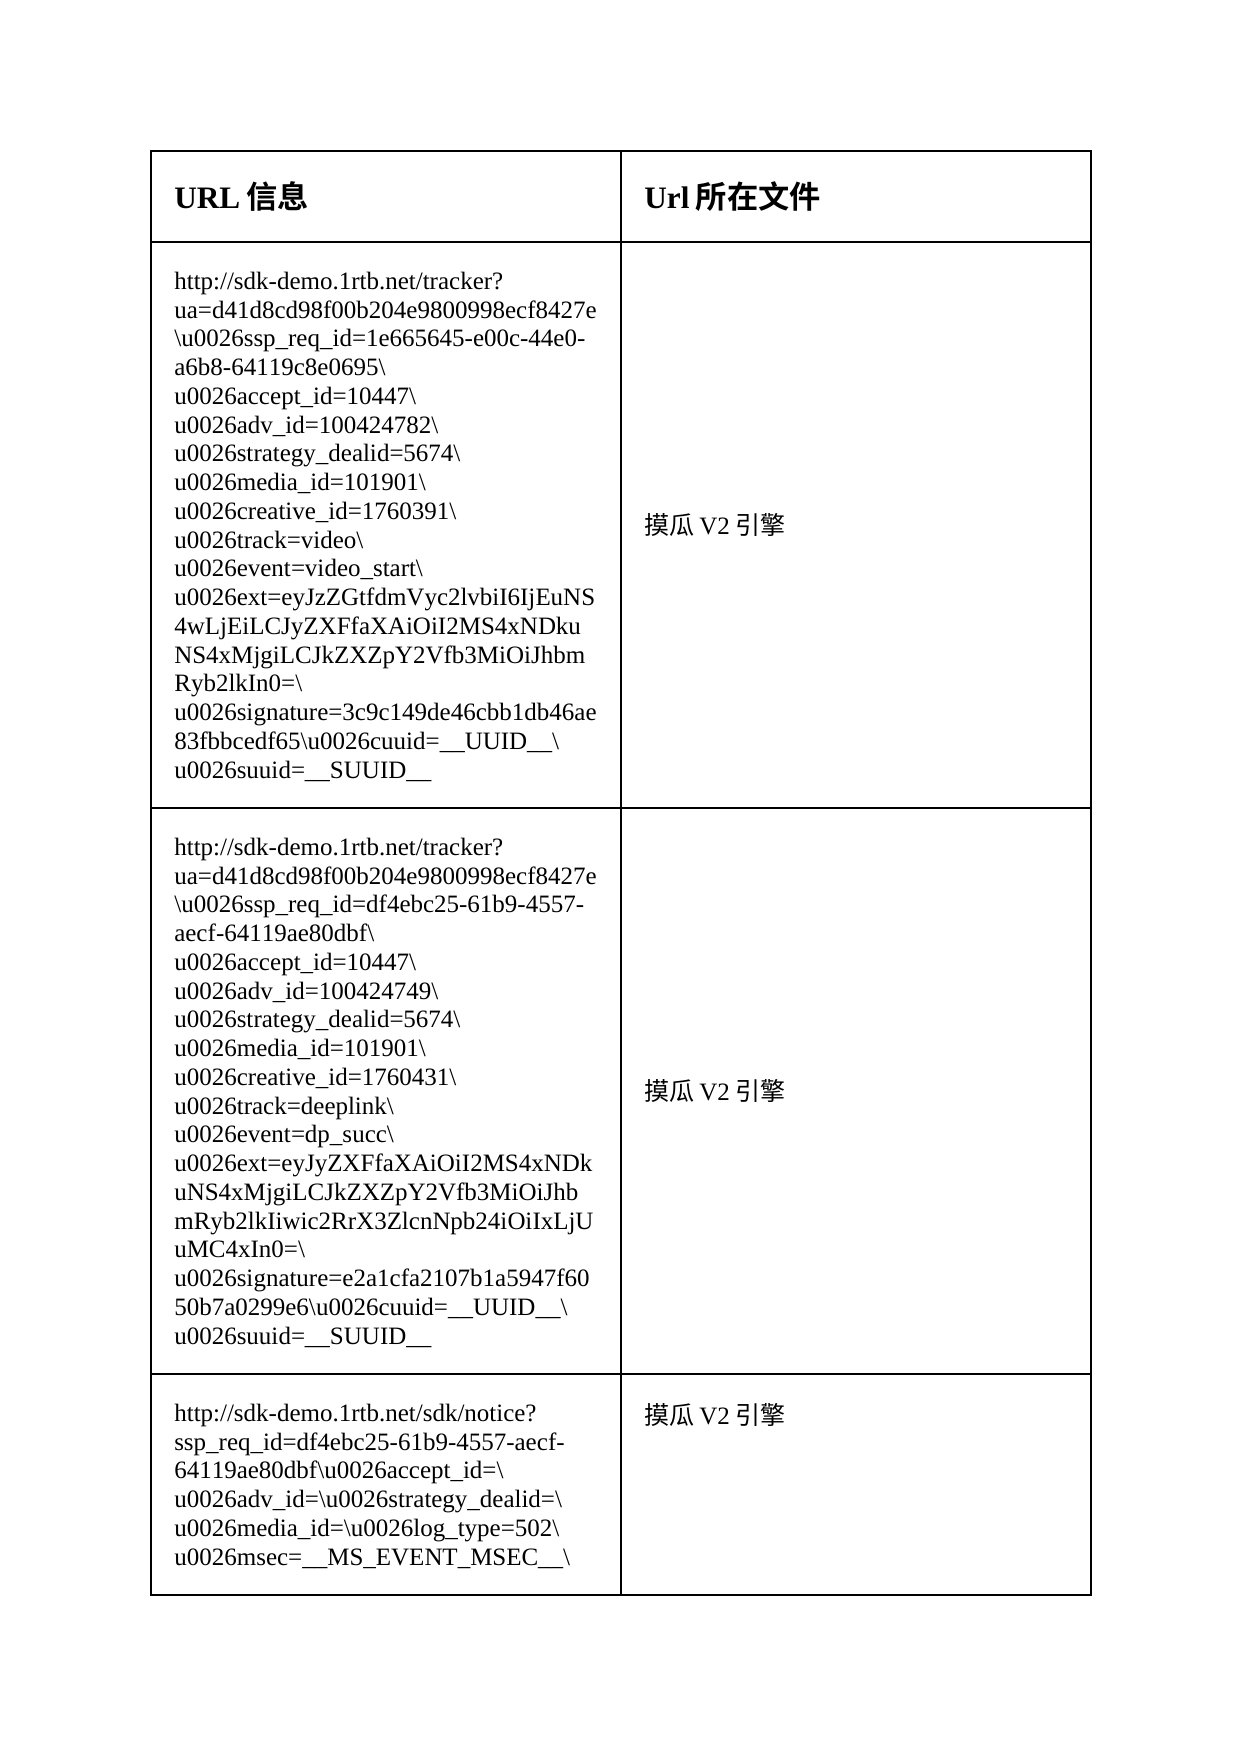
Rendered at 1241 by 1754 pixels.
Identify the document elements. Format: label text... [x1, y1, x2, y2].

table_header URL信息 [152, 152, 620, 241]
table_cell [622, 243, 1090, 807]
table_header Url所在文件 [622, 152, 1090, 241]
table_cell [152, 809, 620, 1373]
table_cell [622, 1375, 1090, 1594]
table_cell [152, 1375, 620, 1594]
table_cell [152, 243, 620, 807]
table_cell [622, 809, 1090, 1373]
